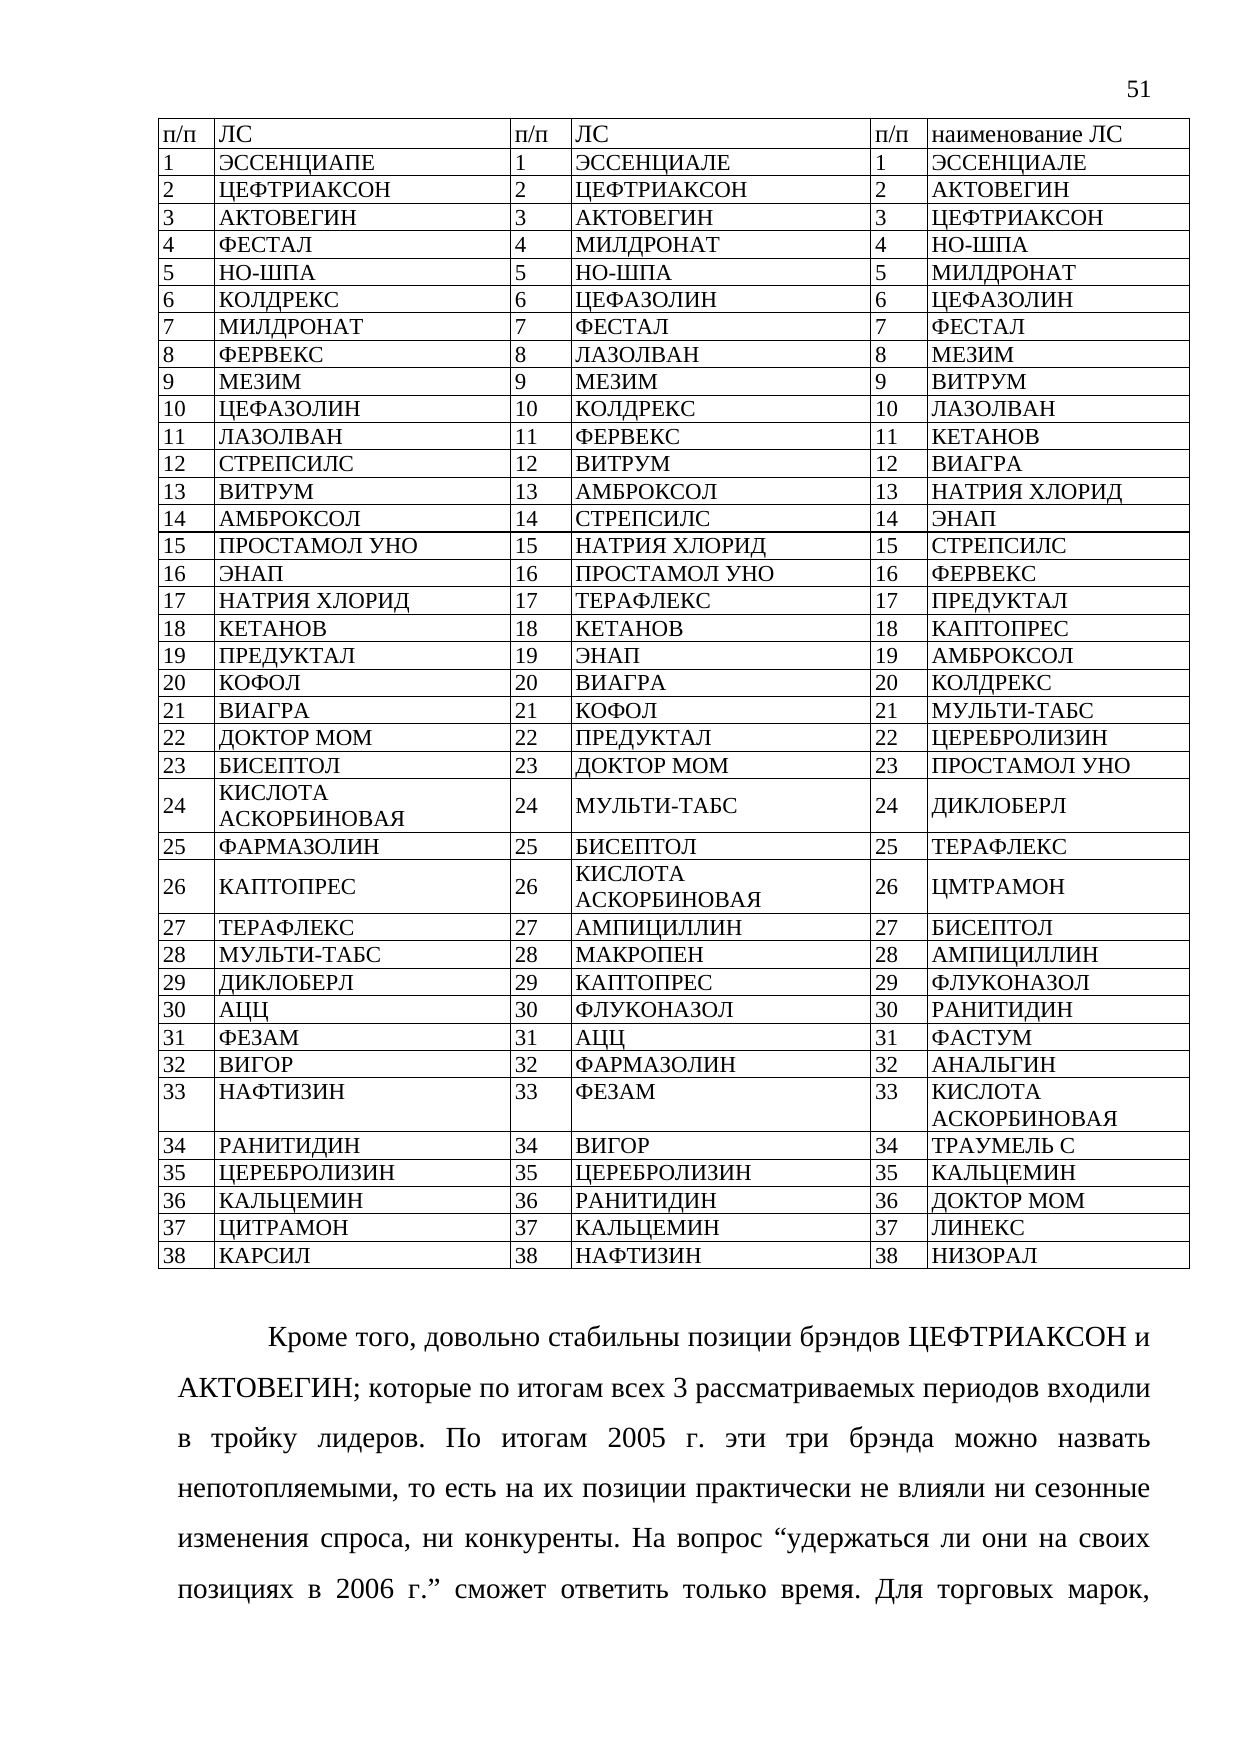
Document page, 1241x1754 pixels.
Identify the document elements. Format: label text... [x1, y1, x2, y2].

table_cell 21 [871, 697, 927, 723]
table_cell БИСЕПТОЛ [572, 833, 870, 859]
table_cell № п/п [871, 119, 927, 148]
table_cell 19 [511, 642, 571, 668]
table_cell 5 [511, 259, 571, 285]
table_cell НАТРИЯ ХЛОРИД [215, 587, 510, 614]
table_cell 31 [871, 1024, 927, 1050]
table_cell 5 [159, 259, 214, 285]
table_cell 8 [871, 341, 927, 367]
table_cell ВИАГРА [215, 697, 510, 723]
table_cell 24 [511, 779, 571, 832]
table_cell КАРСИЛ [215, 1242, 510, 1268]
table_cell МИЛДРОНАТ [928, 259, 1189, 285]
table_cell 15 [871, 533, 927, 559]
table_cell АЦЦ [572, 1024, 870, 1050]
table_cell ФЕСТАЛ [572, 313, 870, 340]
table_cell СТРЕПСИЛС [215, 450, 510, 477]
table_cell НО-ШПА [572, 259, 870, 285]
table_cell 13 [159, 478, 214, 504]
table_cell МИЛДРОНАТ [215, 313, 510, 340]
table_cell 9 [511, 368, 571, 394]
table_cell 29 [159, 969, 214, 995]
table_cell 6 [511, 286, 571, 312]
table_cell ФЕРВЕКС [928, 560, 1189, 586]
table_cell ЛИНЕКС [928, 1214, 1189, 1241]
table_cell МУЛЬТИ-ТАБС [572, 779, 870, 832]
table_cell 25 [511, 833, 571, 859]
table_cell ДОКТОР МОМ [215, 724, 510, 751]
table_cell 36 [511, 1187, 571, 1213]
table_cell ЛАЗОЛВАН [572, 341, 870, 367]
table_cell 30 [511, 996, 571, 1022]
table_cell ЦЕРЕБРОЛИЗИН [215, 1160, 510, 1186]
table_cell НАТРИЯ ХЛОРИД [928, 478, 1189, 504]
table_cell 23 [511, 752, 571, 778]
table_cell 10 [159, 396, 214, 422]
table_cell ПРЕДУКТАЛ [572, 724, 870, 751]
table_cell НО-ШПА [928, 231, 1189, 257]
table_cell 1 [511, 149, 571, 175]
table_cell ЦЕФАЗОЛИН [215, 396, 510, 422]
table_cell ФЛУКОНАЗОЛ [928, 969, 1189, 995]
table_cell КОФОЛ [572, 697, 870, 723]
table_cell 18 [159, 615, 214, 641]
table_cell 3 [871, 204, 927, 230]
table_cell КОЛДРЕКС [215, 286, 510, 312]
table_cell 10 [511, 396, 571, 422]
table_cell 16 [159, 560, 214, 586]
table_cell КОЛДРЕКС [572, 396, 870, 422]
table_cell 34 [511, 1132, 571, 1158]
table_cell КЕТАНОВ [572, 615, 870, 641]
table_cell 11 [159, 423, 214, 449]
table_cell КАЛЬЦЕМИН [928, 1160, 1189, 1186]
table_cell ЭНАП [215, 560, 510, 586]
table_cell ЭССЕНЦИАЛЕ [928, 149, 1189, 175]
table_cell ТЕРАФЛЕКС [215, 914, 510, 940]
table_cell 12 [871, 450, 927, 477]
table_cell 4 [871, 231, 927, 257]
table_cell 11 [871, 423, 927, 449]
table_cell КОФОЛ [215, 670, 510, 696]
table_cell 25 [159, 833, 214, 859]
table_cell 5 [871, 259, 927, 285]
table_cell 12 [159, 450, 214, 477]
table_cell АМПИЦИЛЛИН [928, 941, 1189, 968]
table_cell АМПИЦИЛЛИН [572, 914, 870, 940]
table_cell 33 [159, 1078, 214, 1131]
table_cell 35 [511, 1160, 571, 1186]
table_cell 14 [511, 505, 571, 531]
table_cell ЦЕРЕБРОЛИЗИН [928, 724, 1189, 751]
table_cell 37 [159, 1214, 214, 1241]
table_cell ДИКЛОБЕРЛ [928, 779, 1189, 832]
table_cell МЕЗИМ [215, 368, 510, 394]
table_cell 16 [511, 560, 571, 586]
table_cell 22 [511, 724, 571, 751]
table_cell 9 [871, 368, 927, 394]
table_cell ВИГОР [215, 1051, 510, 1077]
table_cell ЭССЕНЦИАЛЕ [572, 149, 870, 175]
table_cell 6 [159, 286, 214, 312]
table_cell 1 [159, 149, 214, 175]
table_cell КИСЛОТА АСКОРБИНОВАЯ [928, 1078, 1189, 1131]
table_cell ДИКЛОБЕРЛ [215, 969, 510, 995]
table_cell ДОКТОР МОМ [928, 1187, 1189, 1213]
table_cell № п/п [511, 119, 571, 148]
table_cell БИСЕПТОЛ [928, 914, 1189, 940]
table_cell ВИТРУМ [572, 450, 870, 477]
table_cell ТЕРАФЛЕКС [928, 833, 1189, 859]
table_cell ЦЕФАЗОЛИН [928, 286, 1189, 312]
table_cell 10 [871, 396, 927, 422]
table_cell 27 [511, 914, 571, 940]
table_cell 14 [159, 505, 214, 531]
table_cell ПРЕДУКТАЛ [928, 587, 1189, 614]
table_cell 21 [159, 697, 214, 723]
table_cell 38 [511, 1242, 571, 1268]
table_cell МУЛЬТИ-ТАБС [928, 697, 1189, 723]
table_cell 2 [159, 176, 214, 203]
table_cell 15 [511, 533, 571, 559]
table_cell ПРОСТАМОЛ УНО [215, 533, 510, 559]
table_cell 24 [159, 779, 214, 832]
table_cell НАТРИЯ ХЛОРИД [572, 533, 870, 559]
table_cell РАНИТИДИН [572, 1187, 870, 1213]
table_cell 2 [511, 176, 571, 203]
table_cell 4 [159, 231, 214, 257]
table_cell АКТОВЕГИН [215, 204, 510, 230]
table_cell 1 [871, 149, 927, 175]
table_cell 17 [511, 587, 571, 614]
table_cell 34 [871, 1132, 927, 1158]
table_cell ЦИТРАМОН [215, 1214, 510, 1241]
table_cell 9 [159, 368, 214, 394]
table_cell 26 [871, 860, 927, 913]
table_cell 18 [871, 615, 927, 641]
table_cell КЕТАНОВ [928, 423, 1189, 449]
table_cell НИЗОРАЛ [928, 1242, 1189, 1268]
table_cell ЦМТРАМОН [928, 860, 1189, 913]
table_cell ВИАГРА [928, 450, 1189, 477]
table_cell РАНИТИДИН [215, 1132, 510, 1158]
table_cell 33 [871, 1078, 927, 1131]
table_cell 35 [159, 1160, 214, 1186]
table_cell БИСЕПТОЛ [215, 752, 510, 778]
table_cell ПРОСТАМОЛ УНО [572, 560, 870, 586]
table_cell МЕЗИМ [572, 368, 870, 394]
table_cell ФЕРВЕКС [215, 341, 510, 367]
table_cell ЭНАП [572, 642, 870, 668]
table_cell 13 [511, 478, 571, 504]
table_cell ЭНАП [928, 505, 1189, 531]
table_cell 26 [511, 860, 571, 913]
table_cell 38 [871, 1242, 927, 1268]
table_cell КОЛДРЕКС [928, 670, 1189, 696]
table_cell 19 [871, 642, 927, 668]
table_cell 3 [511, 204, 571, 230]
table_cell 38 [159, 1242, 214, 1268]
table_cell АНАЛЬГИН [928, 1051, 1189, 1077]
table_cell 7 [511, 313, 571, 340]
table_cell 18 [511, 615, 571, 641]
table_cell ЦЕФАЗОЛИН [572, 286, 870, 312]
table_cell 26 [159, 860, 214, 913]
table_cell 29 [871, 969, 927, 995]
table_cell 29 [511, 969, 571, 995]
table_cell 28 [511, 941, 571, 968]
table_cell 14 [871, 505, 927, 531]
table_cell МАКРОПЕН [572, 941, 870, 968]
table_cell СТРЕПСИЛС [928, 533, 1189, 559]
table_cell ВИГОР [572, 1132, 870, 1158]
table_cell ВИАГРА [572, 670, 870, 696]
table_cell КАПТОПРЕС [572, 969, 870, 995]
table_cell МИЛДРОНАТ [572, 231, 870, 257]
table_cell ВИТРУМ [215, 478, 510, 504]
table_cell 13 [871, 478, 927, 504]
table_cell 17 [159, 587, 214, 614]
table_cell 19 [159, 642, 214, 668]
table_cell 20 [511, 670, 571, 696]
table_cell АКТОВЕГИН [928, 176, 1189, 203]
table_cell ЭССЕНЦИАПЕ [215, 149, 510, 175]
table_cell 36 [871, 1187, 927, 1213]
table_cell ФЕРВЕКС [572, 423, 870, 449]
table_cell КИСЛОТА АСКОРБИНОВАЯ [215, 779, 510, 832]
table_cell № п/п [159, 119, 214, 148]
table_cell АМБРОКСОЛ [928, 642, 1189, 668]
table_cell ФАРМАЗОЛИН [572, 1051, 870, 1077]
table_cell 34 [159, 1132, 214, 1158]
table_cell ДОКТОР МОМ [572, 752, 870, 778]
table_cell 21 [511, 697, 571, 723]
table_cell 12 [511, 450, 571, 477]
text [177, 1319, 1152, 1604]
table_cell 32 [511, 1051, 571, 1077]
table_cell РАНИТИДИН [928, 996, 1189, 1022]
table_cell ФЕЗАМ [572, 1078, 870, 1131]
table_cell 6 [871, 286, 927, 312]
table_cell АМБРОКСОЛ [215, 505, 510, 531]
table_cell ФЕЗАМ [215, 1024, 510, 1050]
table_cell 23 [159, 752, 214, 778]
table_cell МЕЗИМ [928, 341, 1189, 367]
table_cell 8 [511, 341, 571, 367]
table_cell ТРАУМЕЛЬ С [928, 1132, 1189, 1158]
table_cell КЕТАНОВ [215, 615, 510, 641]
table_cell 33 [511, 1078, 571, 1131]
table_cell 31 [511, 1024, 571, 1050]
table_cell 32 [159, 1051, 214, 1077]
table_cell МУЛЬТИ-ТАБС [215, 941, 510, 968]
table_cell ПРОСТАМОЛ УНО [928, 752, 1189, 778]
table_cell 20 [159, 670, 214, 696]
table_cell ФЕСТАЛ [928, 313, 1189, 340]
table_cell 16 [871, 560, 927, 586]
table_cell 32 [871, 1051, 927, 1077]
table_cell НАФТИЗИН [572, 1242, 870, 1268]
table_cell 36 [159, 1187, 214, 1213]
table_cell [572, 119, 870, 148]
table_cell 17 [871, 587, 927, 614]
table_cell ФАСТУМ [928, 1024, 1189, 1050]
table_cell 3 [159, 204, 214, 230]
table_cell 27 [159, 914, 214, 940]
table_cell 11 [511, 423, 571, 449]
table_cell 20 [871, 670, 927, 696]
table_cell 24 [871, 779, 927, 832]
table_cell 31 [159, 1024, 214, 1050]
table_cell 28 [871, 941, 927, 968]
table_cell ФЕСТАЛ [215, 231, 510, 257]
table_cell АКТОВЕГИН [572, 204, 870, 230]
table_cell ЦЕФТРИАКСОН [928, 204, 1189, 230]
table_cell КИСЛОТА АСКОРБИНОВАЯ [572, 860, 870, 913]
table_cell 27 [871, 914, 927, 940]
table_cell 15 [159, 533, 214, 559]
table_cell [928, 119, 1189, 148]
table_cell ФЛУКОНАЗОЛ [572, 996, 870, 1022]
table_cell 2 [871, 176, 927, 203]
table_cell 22 [159, 724, 214, 751]
table_cell 22 [871, 724, 927, 751]
table_cell АМБРОКСОЛ [572, 478, 870, 504]
table_cell 28 [159, 941, 214, 968]
table_cell КАЛЬЦЕМИН [215, 1187, 510, 1213]
table_cell СТРЕПСИЛС [572, 505, 870, 531]
table_cell ТЕРАФЛЕКС [572, 587, 870, 614]
table_cell 37 [871, 1214, 927, 1241]
table_cell 7 [871, 313, 927, 340]
table_cell 4 [511, 231, 571, 257]
table_cell ЦЕФТРИАКСОН [215, 176, 510, 203]
table_cell 30 [871, 996, 927, 1022]
table_cell 8 [159, 341, 214, 367]
table_cell ЛАЗОЛВАН [215, 423, 510, 449]
table_cell ЦЕФТРИАКСОН [572, 176, 870, 203]
table_cell ЛАЗОЛВАН [928, 396, 1189, 422]
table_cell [215, 119, 510, 148]
table_cell ЦЕРЕБРОЛИЗИН [572, 1160, 870, 1186]
table_cell 37 [511, 1214, 571, 1241]
table_cell ФАРМАЗОЛИН [215, 833, 510, 859]
table_cell КАЛЬЦЕМИН [572, 1214, 870, 1241]
table_cell 35 [871, 1160, 927, 1186]
table_cell АЦЦ [215, 996, 510, 1022]
table_cell 30 [159, 996, 214, 1022]
table_cell КАПТОПРЕС [928, 615, 1189, 641]
table_cell ВИТРУМ [928, 368, 1189, 394]
table_cell ПРЕДУКТАЛ [215, 642, 510, 668]
table_cell КАПТОПРЕС [215, 860, 510, 913]
table_cell 25 [871, 833, 927, 859]
table_cell 23 [871, 752, 927, 778]
table_cell НО-ШПА [215, 259, 510, 285]
table_cell НАФТИЗИН [215, 1078, 510, 1131]
table_cell 7 [159, 313, 214, 340]
